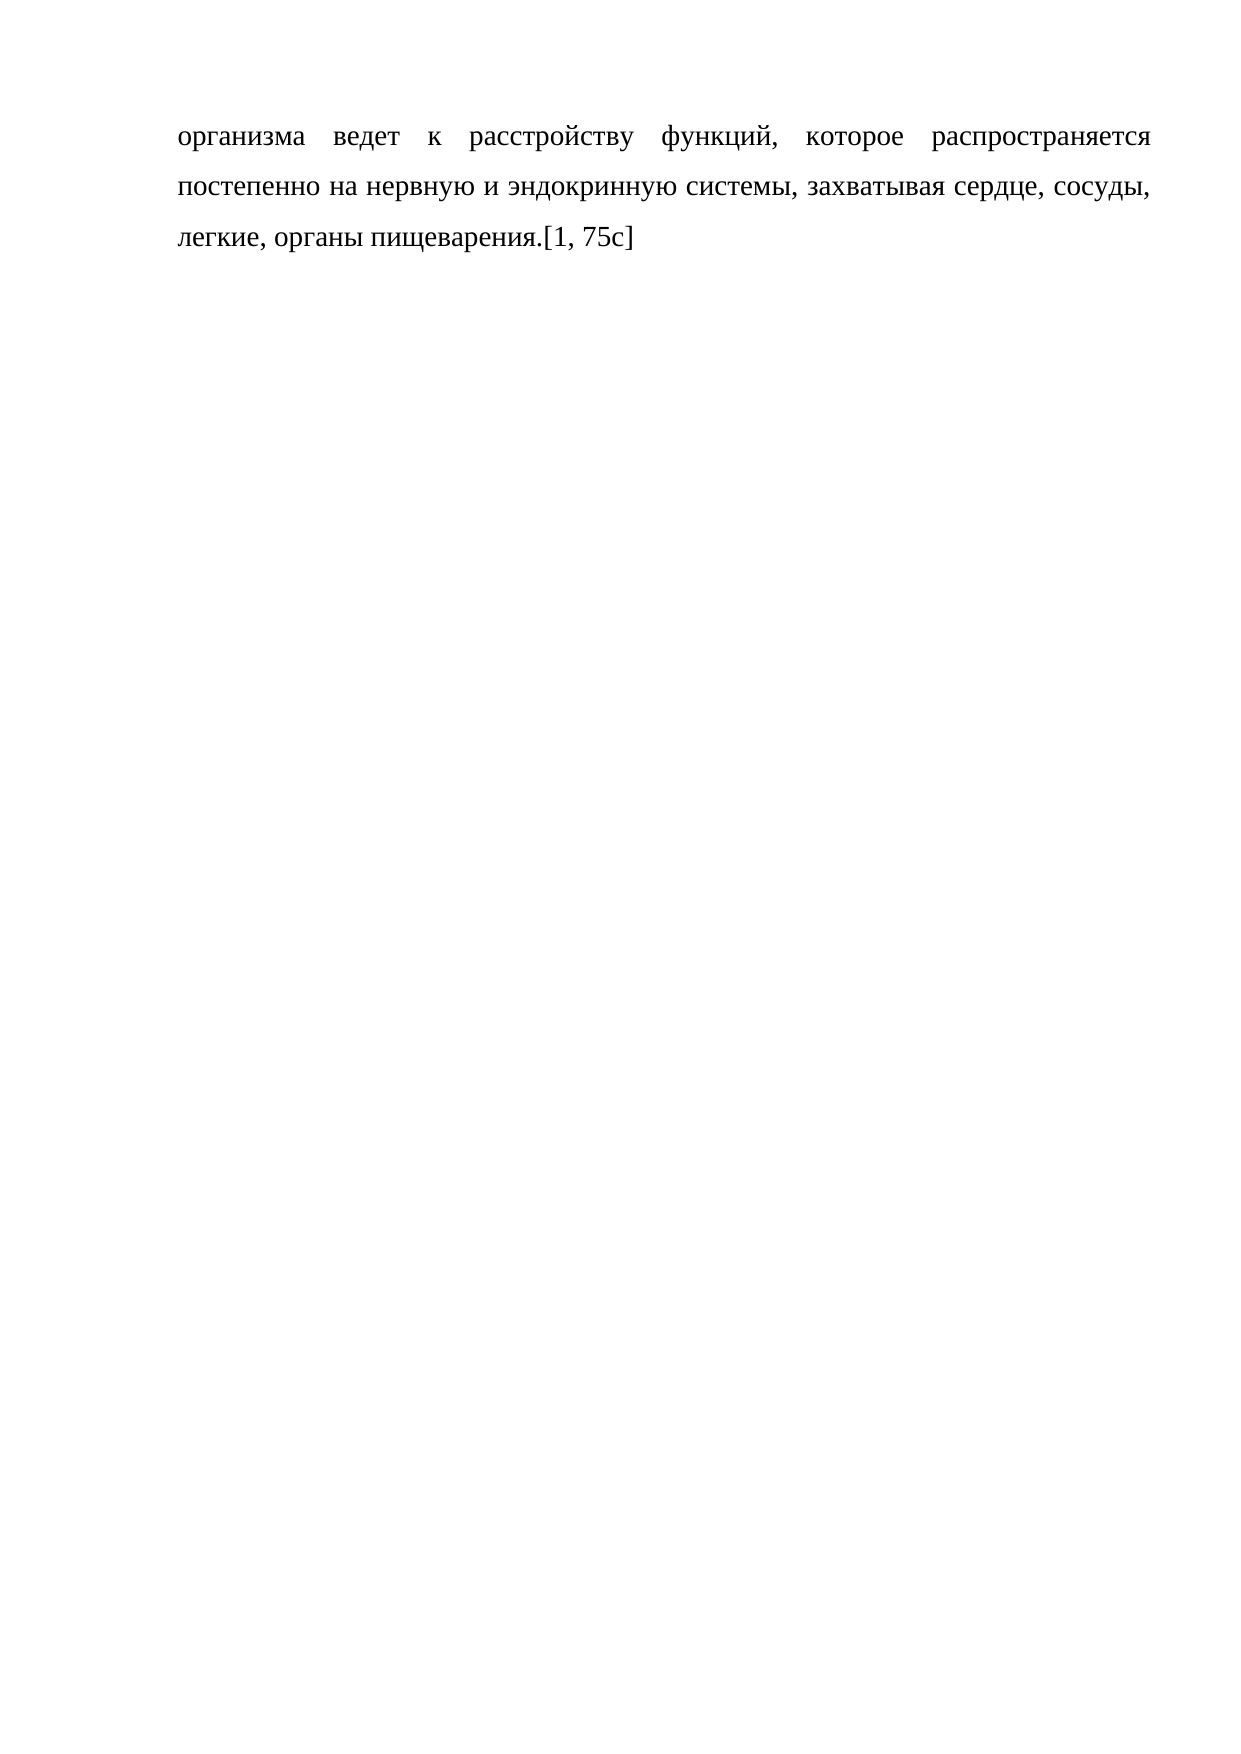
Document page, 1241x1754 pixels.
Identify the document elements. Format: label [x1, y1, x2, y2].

text [177, 118, 1152, 252]
